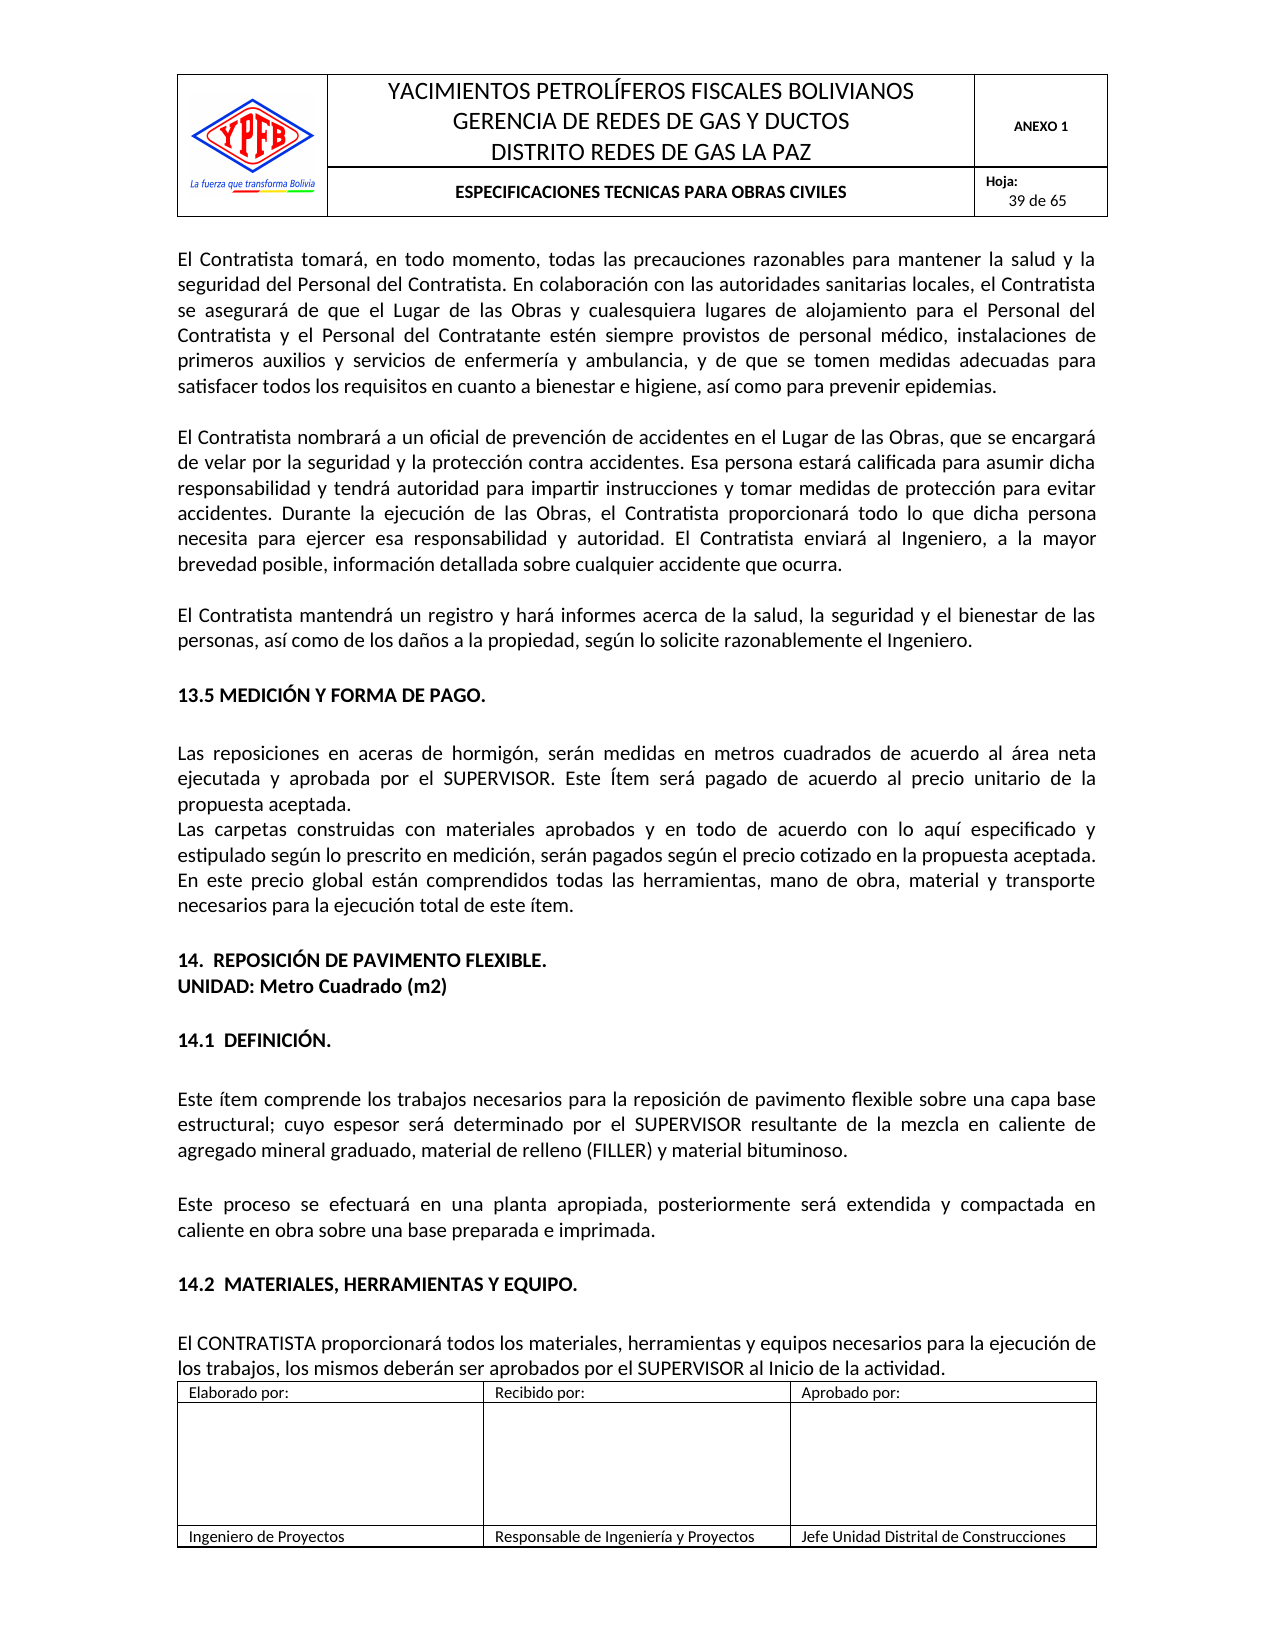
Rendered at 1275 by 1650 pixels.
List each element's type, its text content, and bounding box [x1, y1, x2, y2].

text 14.1 DEFINICIÓN. [177, 1028, 1098, 1053]
text Las carpetas construidas con materiales aprobados y en todo de acuerdo con lo aquí especificado y estipulado según lo prescrito en medición, serán pagados según el precio cotizado en la propuesta aceptada. En este precio global están comprendidos todas las herramientas, mano de obra, material y transporte necesarios para la ejecución total de este ítem. [177, 816, 1098, 918]
text 14.2 MATERIALES, HERRAMIENTAS Y EQUIPO. [177, 1271, 1098, 1297]
text Este proceso se efectuará en una planta apropiada, posteriormente será extendida y compactada en caliente en obra sobre una base preparada e imprimada. [177, 1191, 1098, 1242]
subtitle 14. REPOSICIÓN DE PAVIMENTO FLEXIBLE. [177, 948, 1098, 973]
text El Contratista mantendrá un registro y hará informes acerca de la salud, la seguridad y el bienestar de las personas, así como de los daños a la propiedad, según lo solicite razonablemente el Ingeniero. [177, 602, 1098, 653]
text El Contratista tomará, en todo momento, todas las precauciones razonables para mantener la salud y la seguridad del Personal del Contratista. En colaboración con las autoridades sanitarias locales, el Contratista se asegurará de que el Lugar de las Obras y cualesquiera lugares de alojamiento para el Personal del Contratista y el Personal del Contratante estén siempre provistos de personal médico, instalaciones de primeros auxilios y servicios de enfermería y ambulancia, y de que se tomen medidas adecuadas para satisfacer todos los requisitos en cuanto a bienestar e higiene, así como para prevenir epidemias. [177, 246, 1098, 398]
text UNIDAD: Metro Cuadrado (m2) [177, 973, 1098, 998]
text 13.5 MEDICIÓN Y FORMA DE PAGO. [177, 682, 1098, 707]
text El Contratista nombrará a un oficial de prevención de accidentes en el Lugar de las Obras, que se encargará de velar por la seguridad y la protección contra accidentes. Esa persona estará calificada para asumir dicha responsabilidad y tendrá autoridad para impartir instrucciones y tomar medidas de protección para evitar accidentes. Durante la ejecución de las Obras, el Contratista proporcionará todo lo que dicha persona necesita para ejercer esa responsabilidad y autoridad. El Contratista enviará al Ingeniero, a la mayor brevedad posible, información detallada sobre cualquier accidente que ocurra. [177, 424, 1098, 576]
text Las reposiciones en aceras de hormigón, serán medidas en metros cuadrados de acuerdo al área neta ejecutada y aprobada por el SUPERVISOR. Este Ítem será pagado de acuerdo al precio unitario de la propuesta aceptada. [177, 740, 1098, 816]
text El CONTRATISTA proporcionará todos los materiales, herramientas y equipos necesarios para la ejecución de los trabajos, los mismos deberán ser aprobados por el SUPERVISOR al Inicio de la actividad. [177, 1330, 1098, 1381]
picture [188, 93, 316, 198]
text Este ítem comprende los trabajos necesarios para la reposición de pavimento flexible sobre una capa base estructural; cuyo espesor será determinado por el SUPERVISOR resultante de la mezcla en caliente de agregado mineral graduado, material de relleno (FILLER) y material bituminoso. [177, 1086, 1098, 1162]
